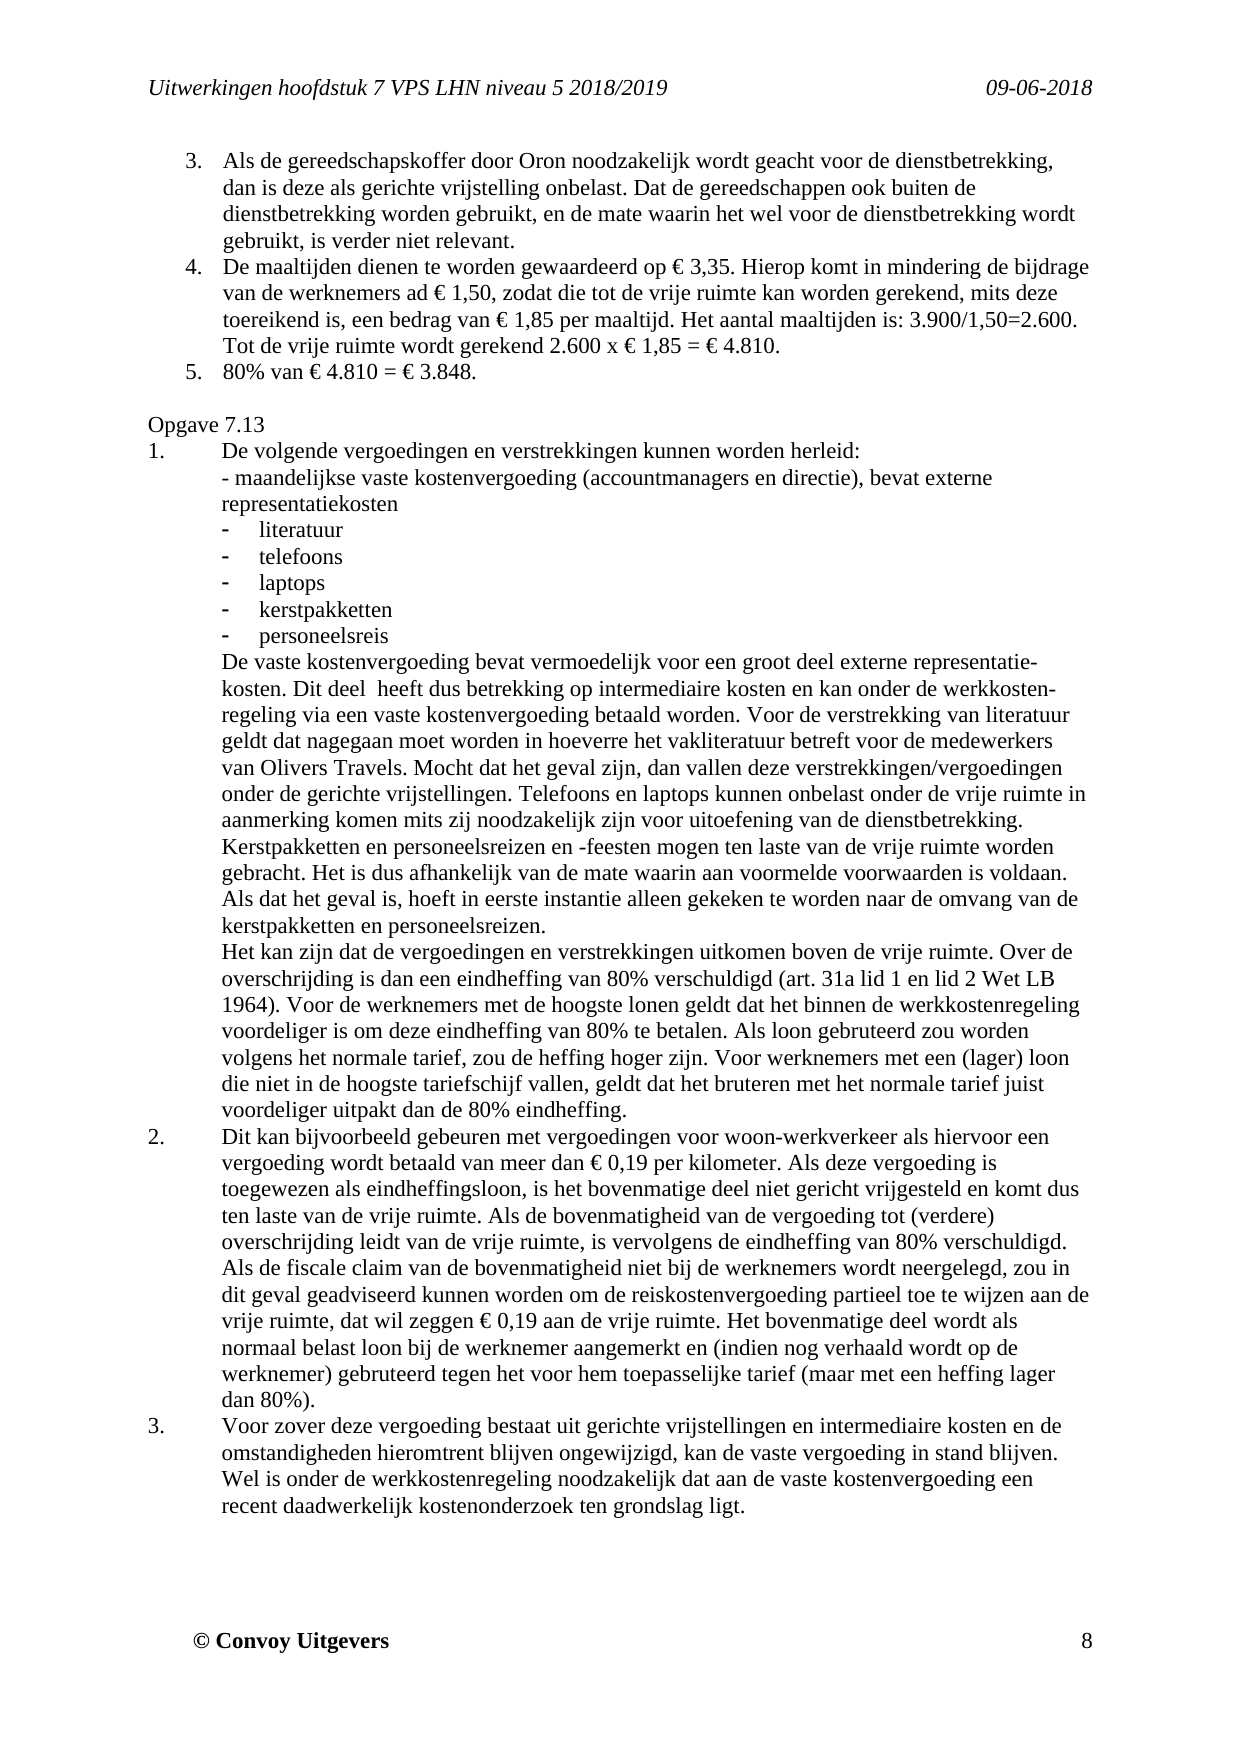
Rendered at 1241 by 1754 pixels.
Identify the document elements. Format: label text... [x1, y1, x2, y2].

list kerstpakketten [221, 596, 1093, 622]
text 3. Voor zover deze vergoeding bestaat uit gerichte vrijstellingen en intermediaire kosten en de omstandigheden hieromtrent blijven ongewijzigd, kan de vaste vergoeding in stand blijven. Wel is onder de werkkostenregeling noodzakelijk dat aan de vaste kostenvergoeding een recent daadwerkelijk kostenonderzoek ten grondslag ligt. [148, 1413, 1093, 1518]
list De maaltijden dienen te worden gewaardeerd op € 3,35. Hierop komt in mindering de bijdrage van de werknemers ad € 1,50, zodat die tot de vrije ruimte kan worden gerekend, mits deze toereikend is, een bedrag van € 1,85 per maaltijd. Het aantal maaltijden is: 3.900/1,50=2.600. Tot de vrije ruimte wordt gerekend 2.600 x € 1,85 = € 4.810. [185, 253, 1093, 358]
text 1. De volgende vergoedingen en verstrekkingen kunnen worden herleid: [148, 437, 1093, 464]
text Opgave 7.13 [148, 411, 1093, 437]
text De vaste kostenvergoeding bevat vermoedelijk voor een groot deel externe representatie-kosten. Dit deel heeft dus betrekking op intermediaire kosten en kan onder de werkkosten-regeling via een vaste kostenvergoeding betaald worden. Voor de verstrekking van literatuur geldt dat nagegaan moet worden in hoeverre het vakliteratuur betreft voor de medewerkers van Olivers Travels. Mocht dat het geval zijn, dan vallen deze verstrekkingen/vergoedingen onder de gerichte vrijstellingen. Telefoons en laptops kunnen onbelast onder de vrije ruimte in aanmerking komen mits zij noodzakelijk zijn voor uitoefening van de dienstbetrekking. Kerstpakketten en personeelsreizen en -feesten mogen ten laste van de vrije ruimte worden gebracht. Het is dus afhankelijk van de mate waarin aan voormelde voorwaarden is voldaan. Als dat het geval is, hoeft in eerste instantie alleen gekeken te worden naar de omvang van de kerstpakketten en personeelsreizen. [148, 648, 1093, 938]
list literatuur [221, 517, 1093, 543]
list 80% van € 4.810 = € 3.848. [185, 358, 1093, 385]
text - maandelijkse vaste kostenvergoeding (accountmanagers en directie), bevat externe representatiekosten [148, 464, 1093, 517]
text Het kan zijn dat de vergoedingen en verstrekkingen uitkomen boven de vrije ruimte. Over de overschrijding is dan een eindheffing van 80% verschuldigd (art. 31a lid 1 en lid 2 Wet LB 1964). Voor de werknemers met de hoogste lonen geldt dat het binnen de werkkostenregeling voordeliger is om deze eindheffing van 80% te betalen. Als loon gebruteerd zou worden volgens het normale tarief, zou de heffing hoger zijn. Voor werknemers met een (lager) loon die niet in de hoogste tariefschijf vallen, geldt dat het bruteren met het normale tarief juist voordeliger uitpakt dan de 80% eindheffing. [148, 938, 1093, 1123]
list laptops [221, 569, 1093, 596]
list Als de gereedschapskoffer door Oron noodzakelijk wordt geacht voor de dienstbetrekking, dan is deze als gerichte vrijstelling onbelast. Dat de gereedschappen ook buiten de dienstbetrekking worden gebruikt, en de mate waarin het wel voor de dienstbetrekking wordt gebruikt, is verder niet relevant. [185, 148, 1093, 253]
list telefoons [221, 543, 1093, 569]
list personeelsreis [221, 622, 1093, 648]
text 2. Dit kan bijvoorbeeld gebeuren met vergoedingen voor woon-werkverkeer als hiervoor een vergoeding wordt betaald van meer dan € 0,19 per kilometer. Als deze vergoeding is toegewezen als eindheffingsloon, is het bovenmatige deel niet gericht vrijgesteld en komt dus ten laste van de vrije ruimte. Als de bovenmatigheid van de vergoeding tot (verdere) overschrijding leidt van de vrije ruimte, is vervolgens de eindheffing van 80% verschuldigd. Als de fiscale claim van de bovenmatigheid niet bij de werknemers wordt neergelegd, zou in dit geval geadviseerd kunnen worden om de reiskostenvergoeding partieel toe te wijzen aan de vrije ruimte, dat wil zeggen € 0,19 aan de vrije ruimte. Het bovenmatige deel wordt als normaal belast loon bij de werknemer aangemerkt en (indien nog verhaald wordt op de werknemer) gebruteerd tegen het voor hem toepasselijke tarief (maar met een heffing lager dan 80%). [148, 1123, 1093, 1413]
